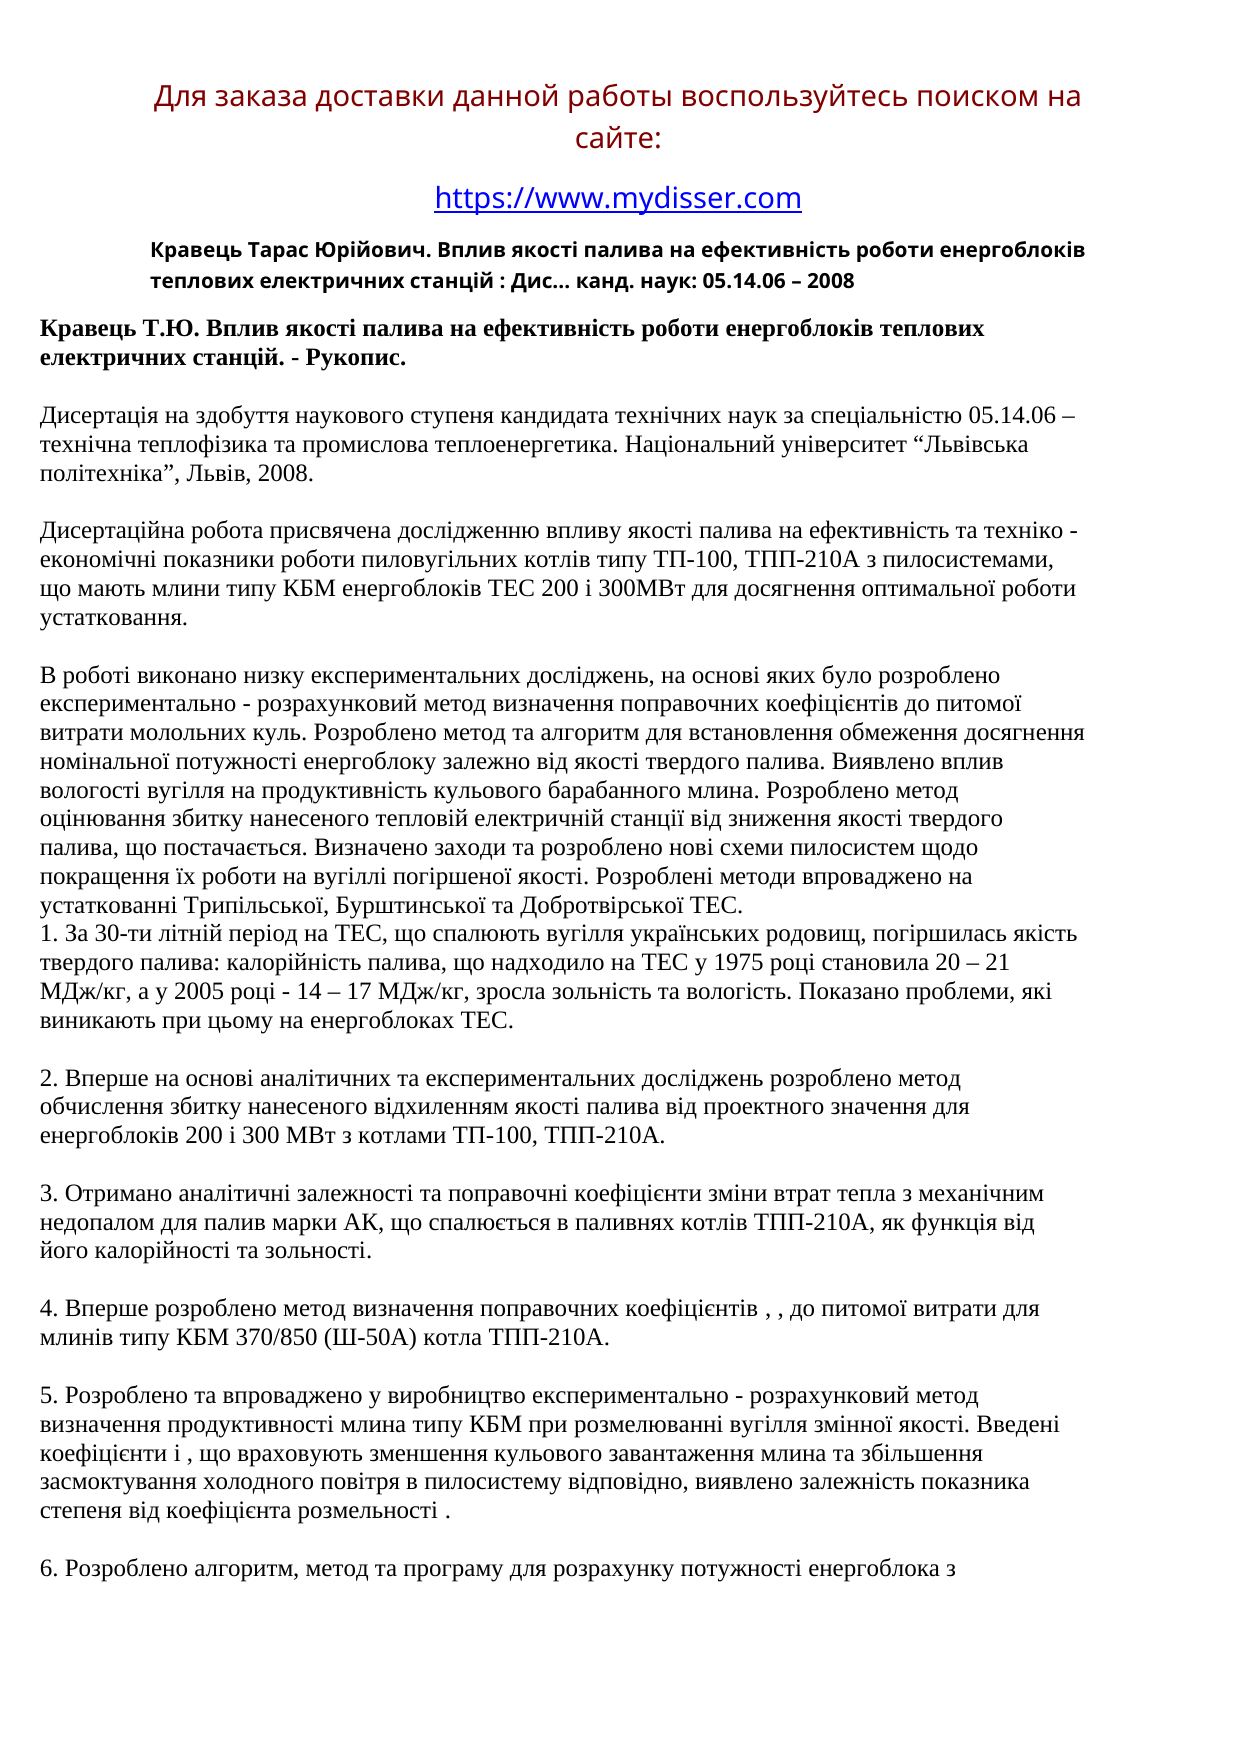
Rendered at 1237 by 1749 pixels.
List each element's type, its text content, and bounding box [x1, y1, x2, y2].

text Кравець Тарас Юрійович. Вплив якості палива на ефективність роботи енергоблоків теплових електричних станцій : Дис... канд. наук: 05.14.06 – 2008 [150, 264, 1086, 294]
table_header [40, 314, 1086, 918]
table_cell [40, 919, 1086, 1582]
